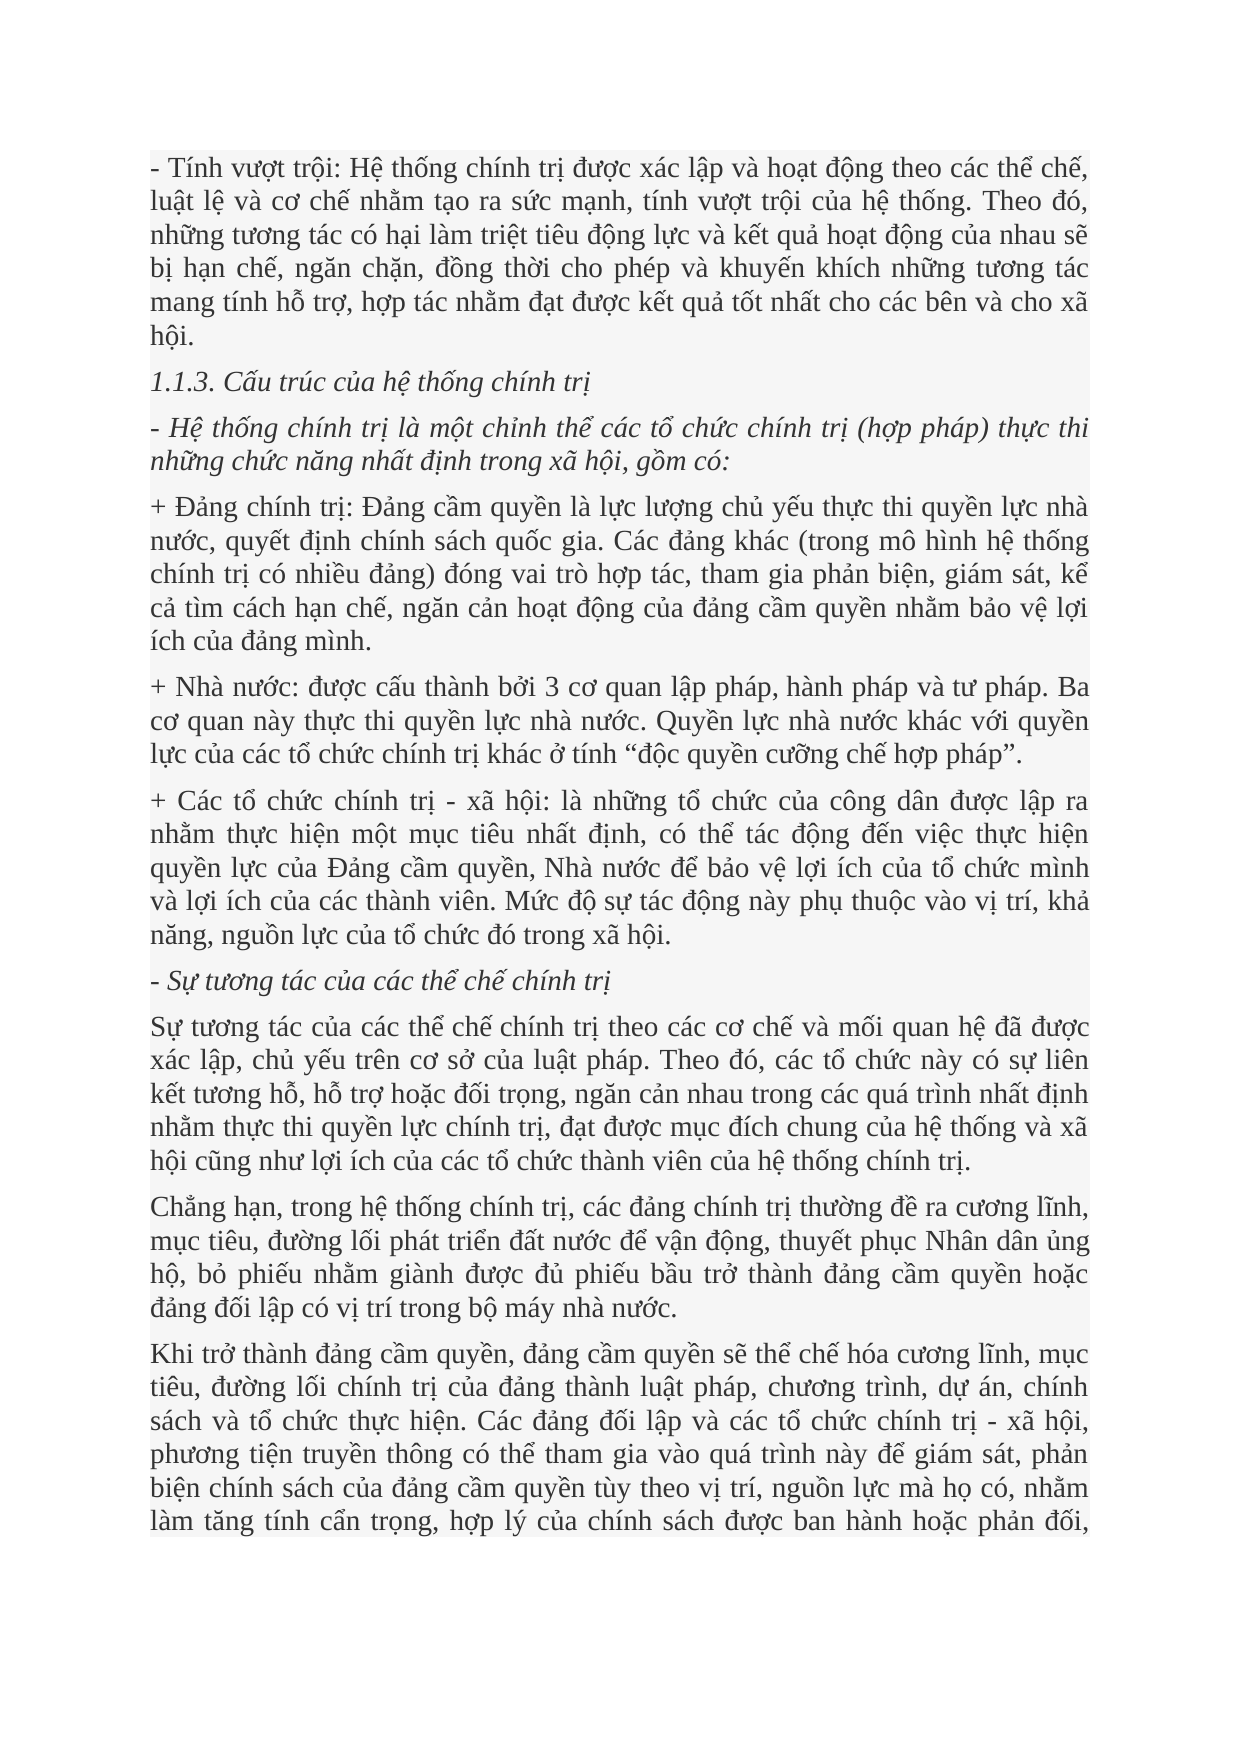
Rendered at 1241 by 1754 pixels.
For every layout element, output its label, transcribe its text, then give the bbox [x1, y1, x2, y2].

text + Nhà nước: được cấu thành bởi 3 cơ quan lập pháp, hành pháp và tư pháp. Ba cơ quan này thực thi quyền lực nhà nước. Quyền lực nhà nước khác với quyền lực của các tổ chức chính trị khác ở tính “độc quyền cưỡng chế hợp pháp”. [150, 669, 1090, 770]
text - Hệ thống chính trị là một chỉnh thể các tổ chức chính trị (hợp pháp) thực thi những chức năng nhất định trong xã hội, gồm có: [150, 410, 1090, 477]
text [150, 1336, 1090, 1537]
text Chẳng hạn, trong hệ thống chính trị, các đảng chính trị thường đề ra cương lĩnh, mục tiêu, đường lối phát triển đất nước để vận động, thuyết phục Nhân dân ủng hộ, bỏ phiếu nhằm giành được đủ phiếu bầu trở thành đảng cầm quyền hoặc đảng đối lập có vị trí trong bộ máy nhà nước. [150, 1189, 1090, 1323]
text - Sự tương tác của các thể chế chính trị [150, 963, 1090, 996]
text + Đảng chính trị: Đảng cầm quyền là lực lượng chủ yếu thực thi quyền lực nhà nước, quyết định chính sách quốc gia. Các đảng khác (trong mô hình hệ thống chính trị có nhiều đảng) đóng vai trò hợp tác, tham gia phản biện, giám sát, kể cả tìm cách hạn chế, ngăn cản hoạt động của đảng cầm quyền nhằm bảo vệ lợi ích của đảng mình. [150, 489, 1090, 657]
text - Tính vượt trội: Hệ thống chính trị được xác lập và hoạt động theo các thể chế, luật lệ và cơ chế nhằm tạo ra sức mạnh, tính vượt trội của hệ thống. Theo đó, những tương tác có hại làm triệt tiêu động lực và kết quả hoạt động của nhau sẽ bị hạn chế, ngăn chặn, đồng thời cho phép và khuyến khích những tương tác mang tính hỗ trợ, hợp tác nhằm đạt được kết quả tốt nhất cho các bên và cho xã hội. [150, 150, 1090, 351]
text + Các tổ chức chính trị - xã hội: là những tổ chức của công dân được lập ra nhằm thực hiện một mục tiêu nhất định, có thể tác động đến việc thực hiện quyền lực của Đảng cầm quyền, Nhà nước để bảo vệ lợi ích của tổ chức mình và lợi ích của các thành viên. Mức độ sự tác động này phụ thuộc vào vị trí, khả năng, nguồn lực của tổ chức đó trong xã hội. [150, 783, 1090, 950]
text Sự tương tác của các thể chế chính trị theo các cơ chế và mối quan hệ đã được xác lập, chủ yếu trên cơ sở của luật pháp. Theo đó, các tổ chức này có sự liên kết tương hỗ, hỗ trợ hoặc đối trọng, ngăn cản nhau trong các quá trình nhất định nhằm thực thi quyền lực chính trị, đạt được mục đích chung của hệ thống và xã hội cũng như lợi ích của các tổ chức thành viên của hệ thống chính trị. [150, 1009, 1090, 1177]
text 1.1.3. Cấu trúc của hệ thống chính trị [150, 364, 1090, 397]
